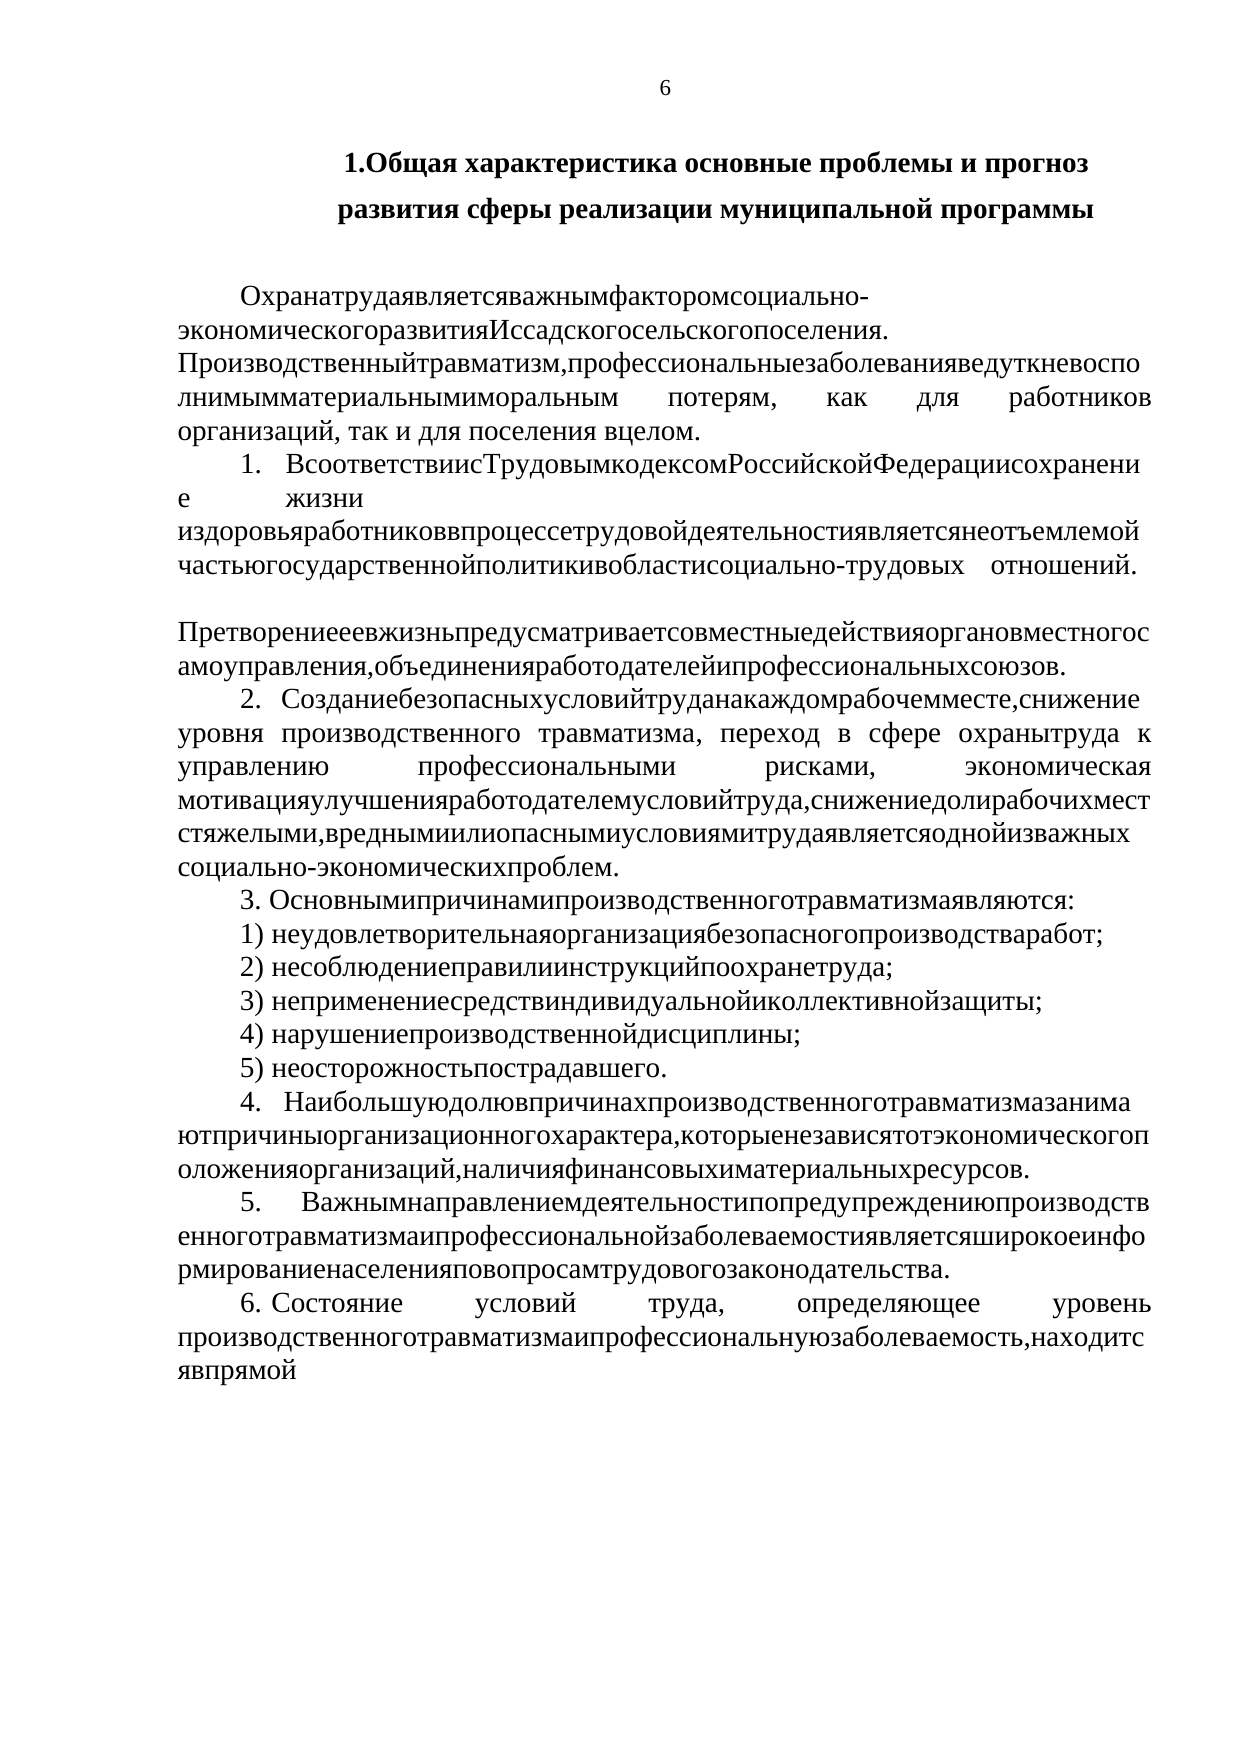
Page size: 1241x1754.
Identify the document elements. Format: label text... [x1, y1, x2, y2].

list ВсоответствиисТрудовымкодексомРоссийскойФедерациисохранение жизни [177, 446, 1152, 513]
text издоровьяработниковвпроцессетрудовойдеятельностиявляетсянеотъемлемойчастьюгосударственнойполитикивобластисоциально-трудовых отношений. Претворениееевжизньпредусматриваетсовместныедействияоргановместногосамоуправления,объединенияработодателейипрофессиональныхсоюзов. [177, 513, 1152, 681]
list Основнымипричинамипроизводственноготравматизмаявляются: [239, 882, 1176, 916]
list неосторожностьпострадавшего. [239, 1050, 1176, 1084]
text Охранатрудаявляетсяважнымфакторомсоциально-экономическогоразвитияИссадскогосельскогопоселения. Производственныйтравматизм,профессиональныезаболеванияведуткневосполнимымматериальнымиморальным потерям, как для работников организаций, так и для поселения вцелом. [177, 278, 1152, 446]
list Состояние условий труда, определяющее уровень производственноготравматизмаипрофессиональнуюзаболеваемость,находитсявпрямой [177, 1285, 1152, 1386]
list Созданиебезопасныхусловийтруданакаждомрабочемместе,снижение уровня производственного травматизма, переход в сфере охранытруда к управлению профессиональными рисками, экономическая мотивацияулучшенияработодателемусловийтруда,снижениедолирабочихместстяжелыми,вреднымиилиопаснымиусловиямитрудаявляетсяоднойизважных социально-экономическихпроблем. [177, 681, 1152, 882]
list Важнымнаправлениемдеятельностипопредупреждениюпроизводственноготравматизмаипрофессиональнойзаболеваемостиявляетсяширокоеинформированиенаселенияповопросамтрудовогозаконодательства. [177, 1184, 1152, 1285]
list Наибольшуюдолювпричинахпроизводственноготравматизмазанимаютпричиныорганизационногохарактера,которыенезависятотэкономическогоположенияорганизаций,наличияфинансовыхиматериальныхресурсов. [177, 1084, 1152, 1184]
text 1.Общая характеристика основные проблемы и прогноз [256, 146, 1176, 179]
list несоблюдениеправилиинструкцийпоохранетруда; [239, 950, 1176, 983]
list нарушениепроизводственнойдисциплины; [239, 1017, 1176, 1050]
list неприменениесредствиндивидуальнойиколлективнойзащиты; [239, 983, 1176, 1017]
text развития сферы реализации муниципальной программы [256, 192, 1176, 225]
list неудовлетворительнаяорганизациябезопасногопроизводстваработ; [239, 916, 1176, 949]
